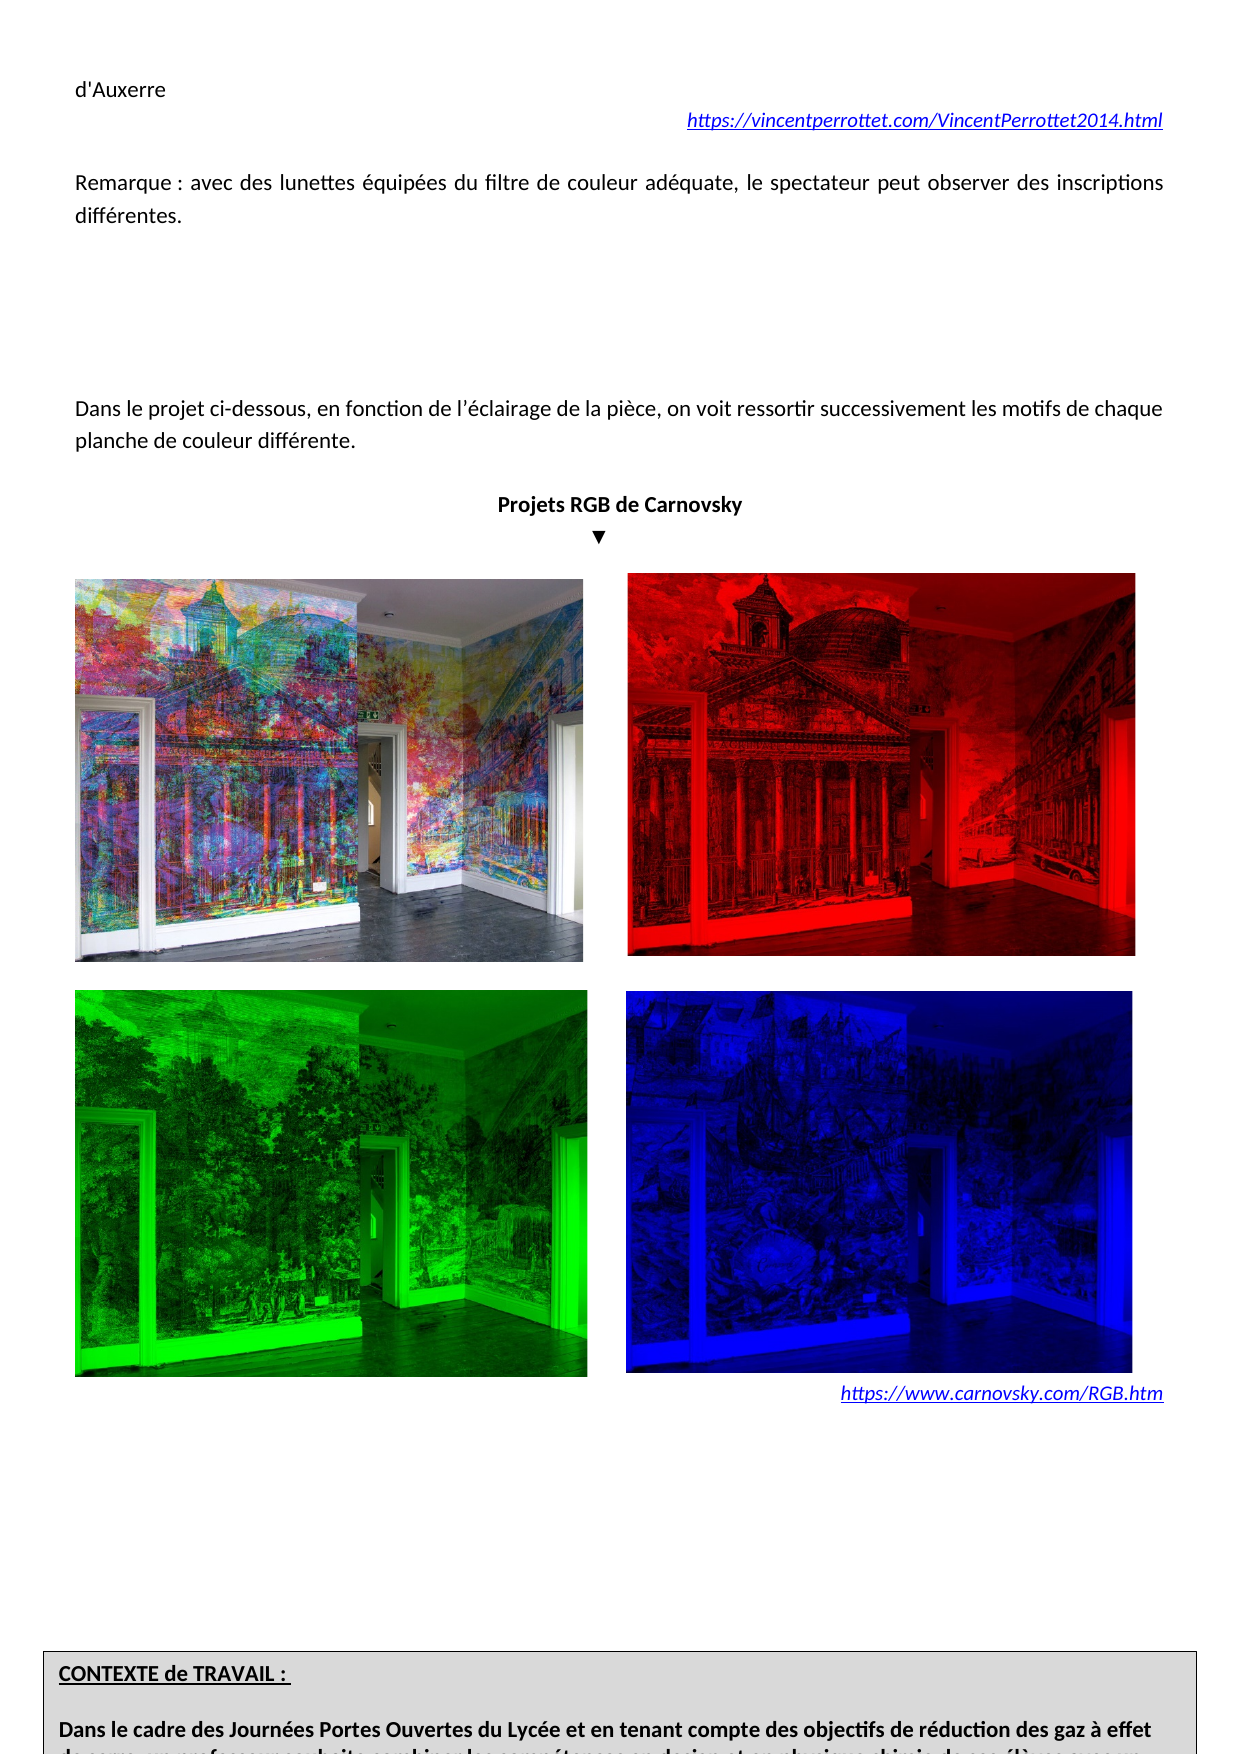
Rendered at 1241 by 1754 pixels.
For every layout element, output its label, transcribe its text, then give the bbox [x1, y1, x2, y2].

picture [627, 573, 1136, 956]
text ▼ [296, 523, 1165, 549]
text Remarque : avec des lunettes équipées du filtre de couleur adéquate, le spectateur peut observer des inscriptions différentes. [75, 168, 1165, 229]
picture [75, 579, 584, 962]
text Projets RGB de Carnovsky [75, 490, 1165, 518]
text https://vincentperrottet.com/VincentPerrottet2014.html [75, 107, 1165, 133]
picture [626, 991, 1133, 1373]
text ◄ Vincent Perrottet - Affiche pour la saison 2014 du Théâtre d'Auxerre [75, 75, 1165, 103]
text Dans le projet ci-dessous, en fonction de l’éclairage de la pièce, on voit ressortir successivement les motifs de chaque planche de couleur différente. [75, 394, 1165, 454]
picture [75, 990, 588, 1377]
